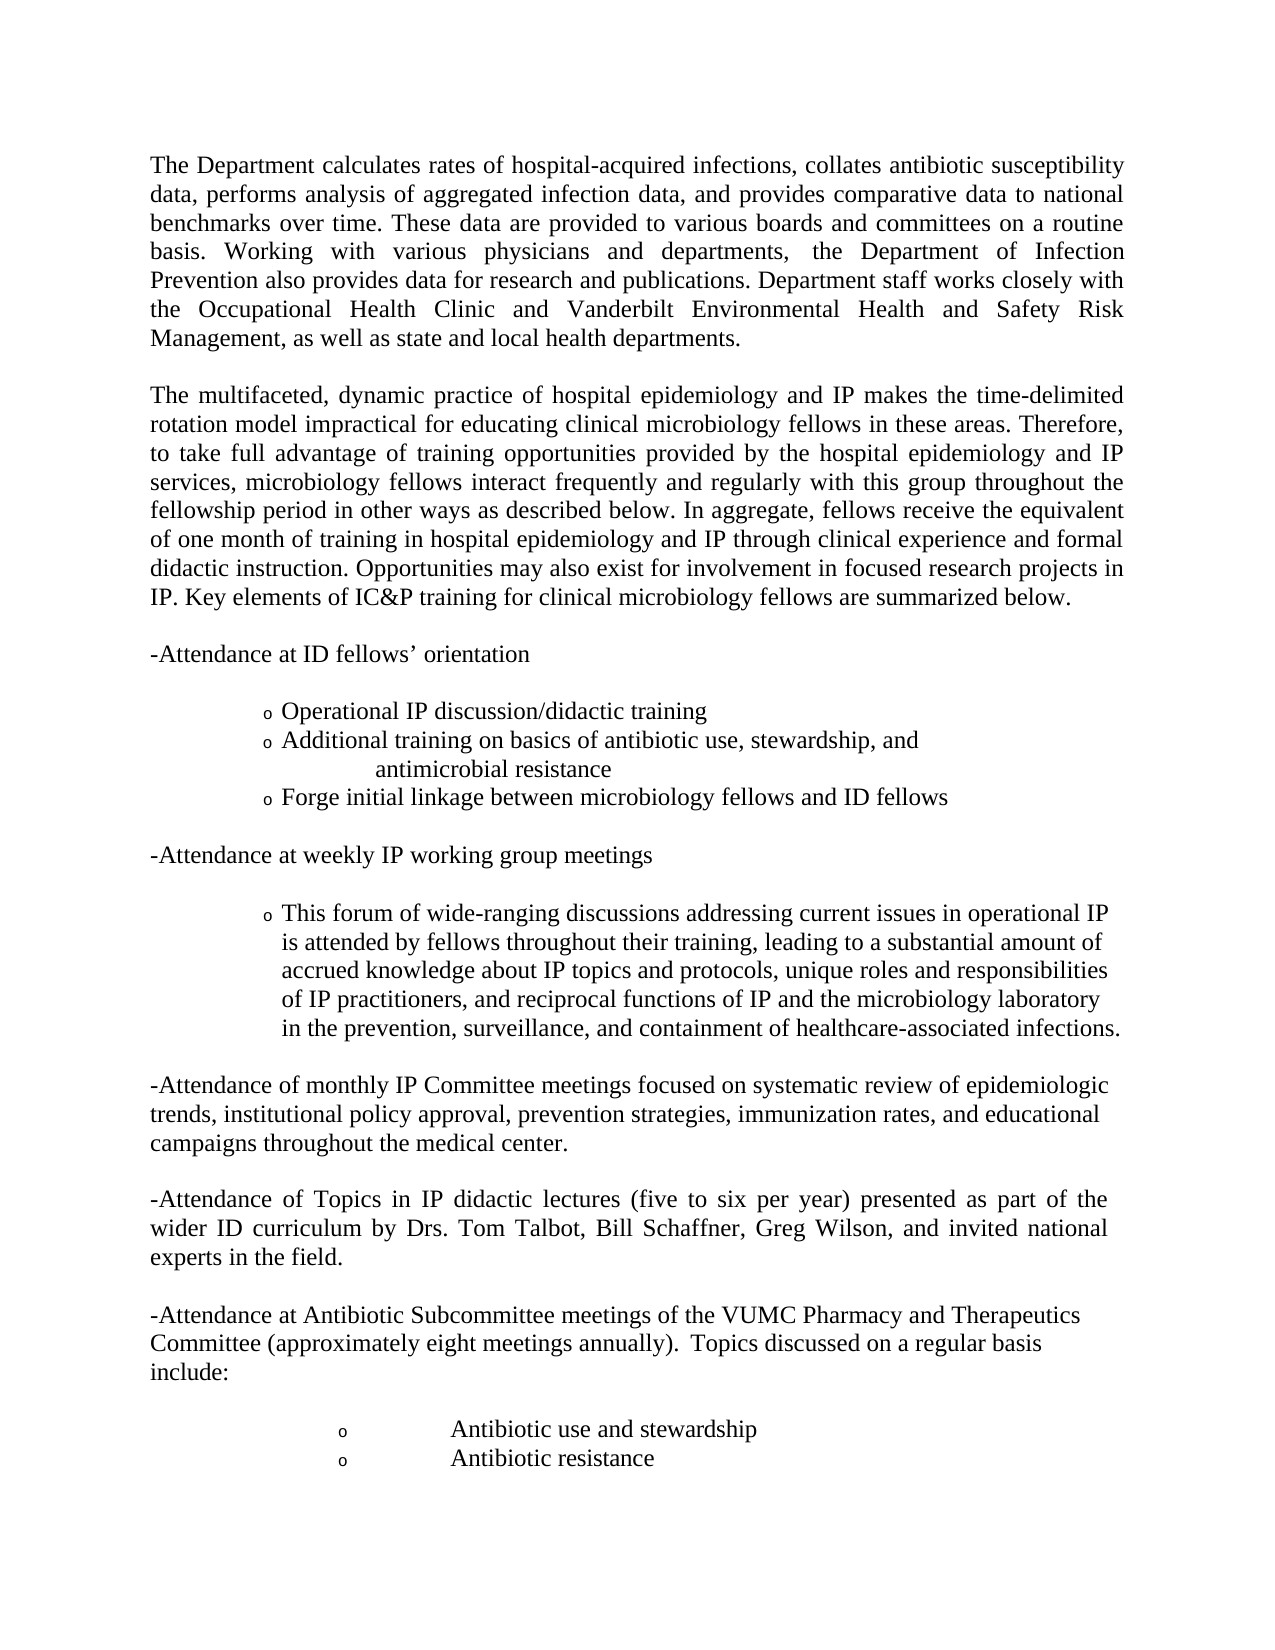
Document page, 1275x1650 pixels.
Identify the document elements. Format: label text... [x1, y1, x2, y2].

list Forge initial linkage between microbiology fellows and ID fellows [263, 783, 1275, 811]
text The Department calculates rates of hospital-acquired infections, collates antibiotic susceptibility data, performs analysis of aggregated infection data, and provides comparative data to national benchmarks over time. These data are provided to various boards and committees on a routine basis. Working with various physicians and departments, the Department of Infection Prevention also provides data for research and publications. Department staff works closely with the Occupational Health Clinic and Vanderbilt Environmental Health and Safety Risk Management, as well as state and local health departments. [150, 150, 1125, 351]
text -Attendance at weekly IP working group meetings [150, 841, 1275, 869]
list Antibiotic resistance [338, 1444, 1275, 1472]
list Operational IP discussion/didactic training [263, 697, 1275, 725]
list This forum of wide-ranging discussions addressing current issues in operational IP is attended by fellows throughout their training, leading to a substantial amount of accrued knowledge about IP topics and protocols, unique roles and responsibilities of IP practitioners, and reciprocal functions of IP and the microbiology laboratory in the prevention, surveillance, and containment of healthcare-associated infections. [263, 898, 1121, 1042]
text The multifaceted, dynamic practice of hospital epidemiology and IP makes the time-delimited rotation model impractical for educating clinical microbiology fellows in these areas. Therefore, to take full advantage of training opportunities provided by the hospital epidemiology and IP services, microbiology fellows interact frequently and regularly with this group throughout the fellowship period in other ways as described below. In aggregate, fellows receive the equivalent of one month of training in hospital epidemiology and IP through clinical experience and formal didactic instruction. Opportunities may also exist for involvement in focused research projects in IP. Key elements of IC&P training for clinical microbiology fellows are summarized below. [150, 380, 1125, 610]
text -Attendance at Antibiotic Subcommittee meetings of the VUMC Pharmacy and Therapeutics Committee (approximately eight meetings annually). Topics discussed on a regular basis include: [150, 1300, 1112, 1386]
list Additional training on basics of antibiotic use, stewardship, and antimicrobial resistance [262, 725, 1058, 783]
text -Attendance of monthly IP Committee meetings focused on systematic review of epidemiologic trends, institutional policy approval, prevention strategies, immunization rates, and educational campaigns throughout the medical center. [150, 1070, 1124, 1157]
list Antibiotic use and stewardship [338, 1415, 1275, 1444]
text -Attendance of Topics in IP didactic lectures (five to six per year) presented as part of the wider ID curriculum by Drs. Tom Talbot, Bill Schaffner, Greg Wilson, and invited national experts in the field. [150, 1184, 1108, 1271]
text -Attendance at ID fellows’ orientation [150, 639, 1275, 668]
